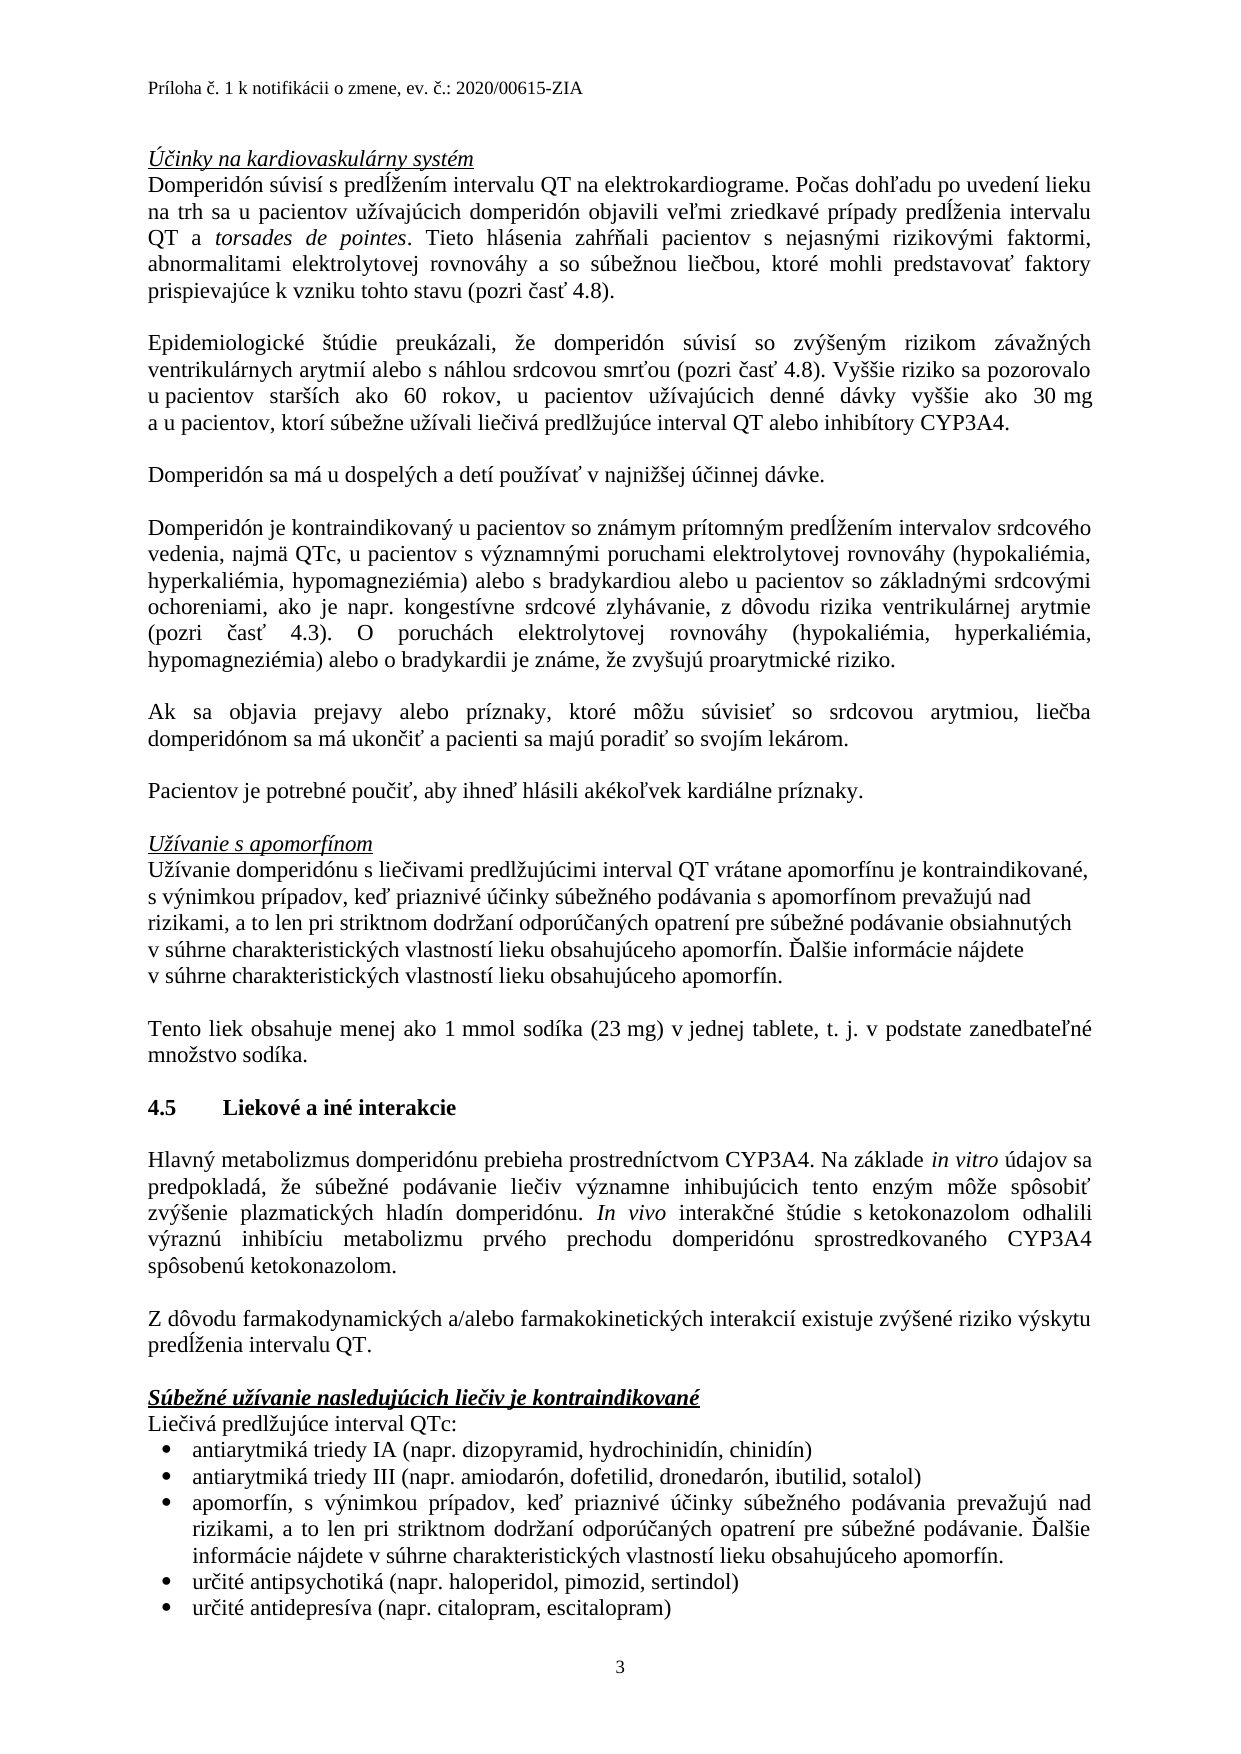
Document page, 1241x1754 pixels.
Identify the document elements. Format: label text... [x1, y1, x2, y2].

text Ak sa objavia prejavy alebo príznaky, ktoré môžu súvisieť so srdcovou arytmiou, liečba domperidónom sa má ukončiť a pacienti sa majú poradiť so svojím lekárom. [148, 698, 1092, 751]
text apomorfín, s výnimkou prípadov, keď priaznivé účinky súbežného podávania prevažujú nad rizikami, a to len pri striktnom dodržaní odporúčaných opatrení pre súbežné podávanie. Ďalšie informácie nájdete v súhrne charakteristických vlastností lieku obsahujúceho apomorfín. [162, 1489, 1092, 1568]
text Z dôvodu farmakodynamických a/alebo farmakokinetických interakcií existuje zvýšené riziko výskytu predĺženia intervalu QT. [148, 1304, 1092, 1357]
text určité antidepresíva (napr. citalopram, escitalopram) [162, 1594, 1092, 1621]
text Hlavný metabolizmus domperidónu prebieha prostredníctvom CYP3A4. Na základe in vitro údajov sa predpokladá, že súbežné podávanie liečiv významne inhibujúcich tento enzým môže spôsobiť zvýšenie plazmatických hladín domperidónu. In vivo interakčné štúdie s ketokonazolom odhalili výraznú inhibíciu metabolizmu prvého prechodu domperidónu sprostredkovaného CYP3A4 spôsobenú ketokonazolom. [148, 1146, 1092, 1278]
text Epidemiologické štúdie preukázali, že domperidón súvisí so zvýšeným rizikom závažných ventrikulárnych arytmií alebo s náhlou srdcovou smrťou (pozri časť 4.8). Vyššie riziko sa pozorovalo u pacientov starších ako 60 rokov, u pacientov užívajúcich denné dávky vyššie ako 30 mg a u pacientov, ktorí súbežne užívali liečivá predlžujúce interval QT alebo inhibítory CYP3A4. [148, 329, 1092, 435]
text Tento liek obsahuje menej ako 1 mmol sodíka (23 mg) v jednej tablete, t. j. v podstate zanedbateľné množstvo sodíka. [148, 1015, 1092, 1067]
text Súbežné užívanie nasledujúcich liečiv je kontraindikované [148, 1384, 1092, 1410]
text Liekové a iné interakcie [148, 1094, 1092, 1120]
text Domperidón súvisí s predĺžením intervalu QT na elektrokardiograme. Počas dohľadu po uvedení lieku na trh sa u pacientov užívajúcich domperidón objavili veľmi zriedkavé prípady predĺženia intervalu QT a torsades de pointes. Tieto hlásenia zahŕňali pacientov s nejasnými rizikovými faktormi, abnormalitami elektrolytovej rovnováhy a so súbežnou liečbou, ktoré mohli predstavovať faktory prispievajúce k vzniku tohto stavu (pozri časť 4.8). [148, 171, 1092, 303]
text Domperidón je kontraindikovaný u pacientov so známym prítomným predĺžením intervalov srdcového vedenia, najmä QTc, u pacientov s významnými poruchami elektrolytovej rovnováhy (hypokaliémia, hyperkaliémia, hypomagneziémia) alebo s bradykardiou alebo u pacientov so základnými srdcovými ochoreniami, ako je napr. kongestívne srdcové zlyhávanie, z dôvodu rizika ventrikulárnej arytmie (pozri časť 4.3). O poruchách elektrolytovej rovnováhy (hypokaliémia, hyperkaliémia, hypomagneziémia) alebo o bradykardii je známe, že zvyšujú proarytmické riziko. [148, 514, 1092, 672]
text Liečivá predlžujúce interval QTc: [148, 1410, 1092, 1436]
text Účinky na kardiovaskulárny systém [148, 145, 1092, 171]
text antiarytmiká triedy IA (napr. dizopyramid, hydrochinidín, chinidín) [162, 1436, 1092, 1463]
text určité antipsychotiká (napr. haloperidol, pimozid, sertindol) [162, 1568, 1092, 1594]
text Domperidón sa má u dospelých a detí používať v najnižšej účinnej dávke. [148, 461, 1092, 488]
text antiarytmiká triedy III (napr. amiodarón, dofetilid, dronedarón, ibutilid, sotalol) [162, 1463, 1092, 1489]
text Užívanie domperidónu s liečivami predlžujúcimi interval QT vrátane apomorfínu je kontraindikované, s výnimkou prípadov, keď priaznivé účinky súbežného podávania s apomorfínom prevažujú nad rizikami, a to len pri striktnom dodržaní odporúčaných opatrení pre súbežné podávanie obsiahnutých v súhrne charakteristických vlastností lieku obsahujúceho apomorfín. Ďalšie informácie nájdete v súhrne charakteristických vlastností lieku obsahujúceho apomorfín. [148, 857, 1092, 988]
text Užívanie s apomorfínom [148, 830, 1092, 857]
text Pacientov je potrebné poučiť, aby ihneď hlásili akékoľvek kardiálne príznaky. [148, 777, 1092, 804]
